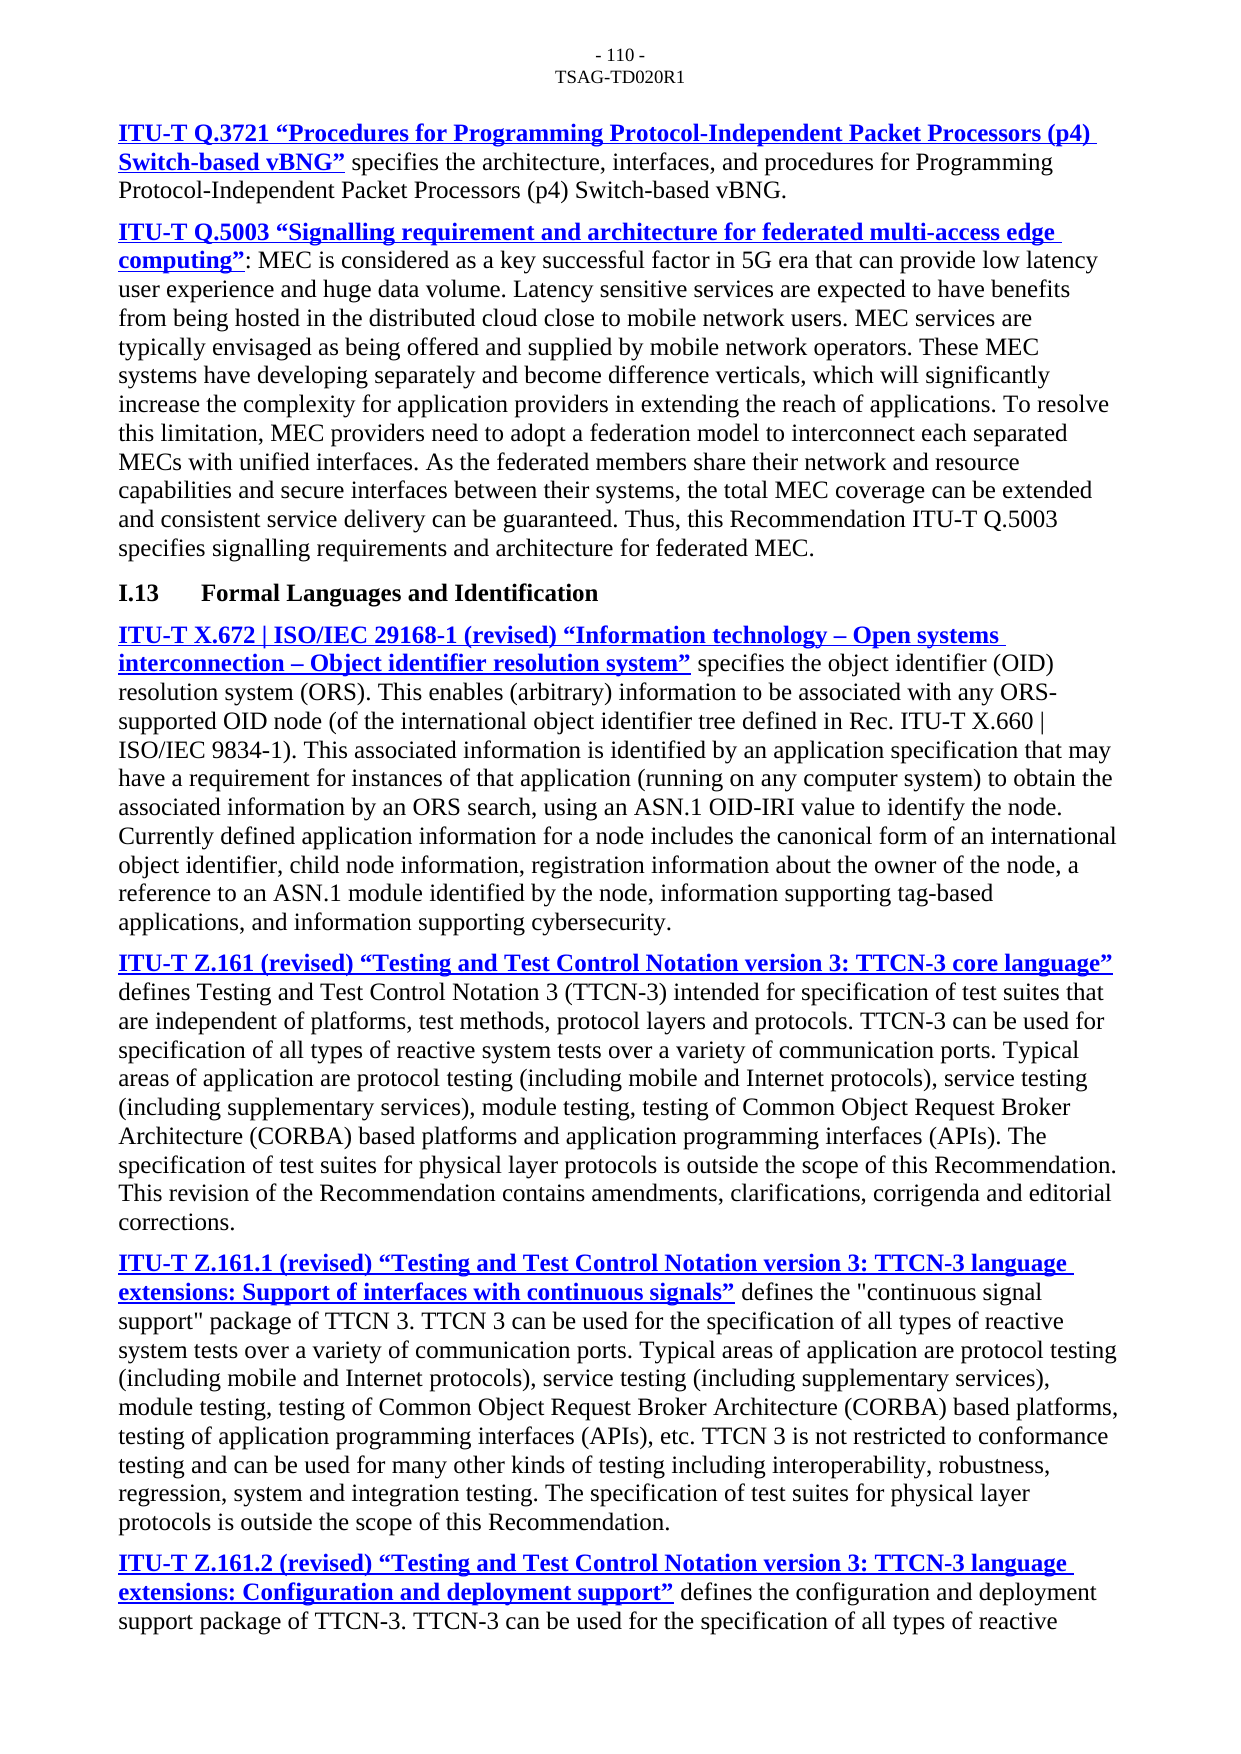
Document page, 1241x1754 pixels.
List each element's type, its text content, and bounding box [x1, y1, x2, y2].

text ITU-T Z.161.1 (revised) “Testing and Test Control Notation version 3: TTCN-3 language extensions: Support of interfaces with continuous signals” defines the "continuous signal support" package of TTCN 3. TTCN 3 can be used for the specification of all types of reactive system tests over a variety of communication ports. Typical areas of application are protocol testing (including mobile and Internet protocols), service testing (including supplementary services), module testing, testing of Common Object Request Broker Architecture (CORBA) based platforms, testing of application programming interfaces (APIs), etc. TTCN 3 is not restricted to conformance testing and can be used for many other kinds of testing including interoperability, robustness, regression, system and integration testing. The specification of test suites for physical layer protocols is outside the scope of this Recommendation. [118, 1248, 1122, 1536]
text ITU-T Q.5003 “Signalling requirement and architecture for federated multi-access edge computing”: MEC is considered as a key successful factor in 5G era that can provide low latency user experience and huge data volume. Latency sensitive services are expected to have benefits from being hosted in the distributed cloud close to mobile network users. MEC services are typically envisaged as being offered and supplied by mobile network operators. These MEC systems have developing separately and become difference verticals, which will significantly increase the complexity for application providers in extending the reach of applications. To resolve this limitation, MEC providers need to adopt a federation model to interconnect each separated MECs with unified interfaces. As the federated members share their network and resource capabilities and secure interfaces between their systems, the total MEC coverage can be extended and consistent service delivery can be guaranteed. Thus, this Recommendation ITU-T Q.5003 specifies signalling requirements and architecture for federated MEC. [118, 217, 1122, 562]
subtitle I.13 Formal Languages and Identification [118, 578, 1122, 607]
text ITU-T Z.161 (revised) “Testing and Test Control Notation version 3: TTCN-3 core language” defines Testing and Test Control Notation 3 (TTCN-3) intended for specification of test suites that are independent of platforms, test methods, protocol layers and protocols. TTCN-3 can be used for specification of all types of reactive system tests over a variety of communication ports. Typical areas of application are protocol testing (including mobile and Internet protocols), service testing (including supplementary services), module testing, testing of Common Object Request Broker Architecture (CORBA) based platforms and application programming interfaces (APIs). The specification of test suites for physical layer protocols is outside the scope of this Recommendation. This revision of the Recommendation contains amendments, clarifications, corrigenda and editorial corrections. [118, 948, 1122, 1236]
text ITU-T Q.3721 “Procedures for Programming Protocol-Independent Packet Processors (p4) Switch-based vBNG” specifies the architecture, interfaces, and procedures for Programming Protocol-Independent Packet Processors (p4) Switch-based vBNG. [118, 118, 1122, 204]
text ITU-T X.672 | ISO/IEC 29168-1 (revised) “Information technology – Open systems interconnection – Object identifier resolution system” specifies the object identifier (OID) resolution system (ORS). This enables (arbitrary) information to be associated with any ORS-supported OID node (of the international object identifier tree defined in Rec. ITU-T X.660 | ISO/IEC 9834-1). This associated information is identified by an application specification that may have a requirement for instances of that application (running on any computer system) to obtain the associated information by an ORS search, using an ASN.1 OID-IRI value to identify the node. Currently defined application information for a node includes the canonical form of an international object identifier, child node information, registration information about the owner of the node, a reference to an ASN.1 module identified by the node, information supporting tag-based applications, and information supporting cybersecurity. [118, 620, 1122, 936]
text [118, 1548, 1122, 1635]
